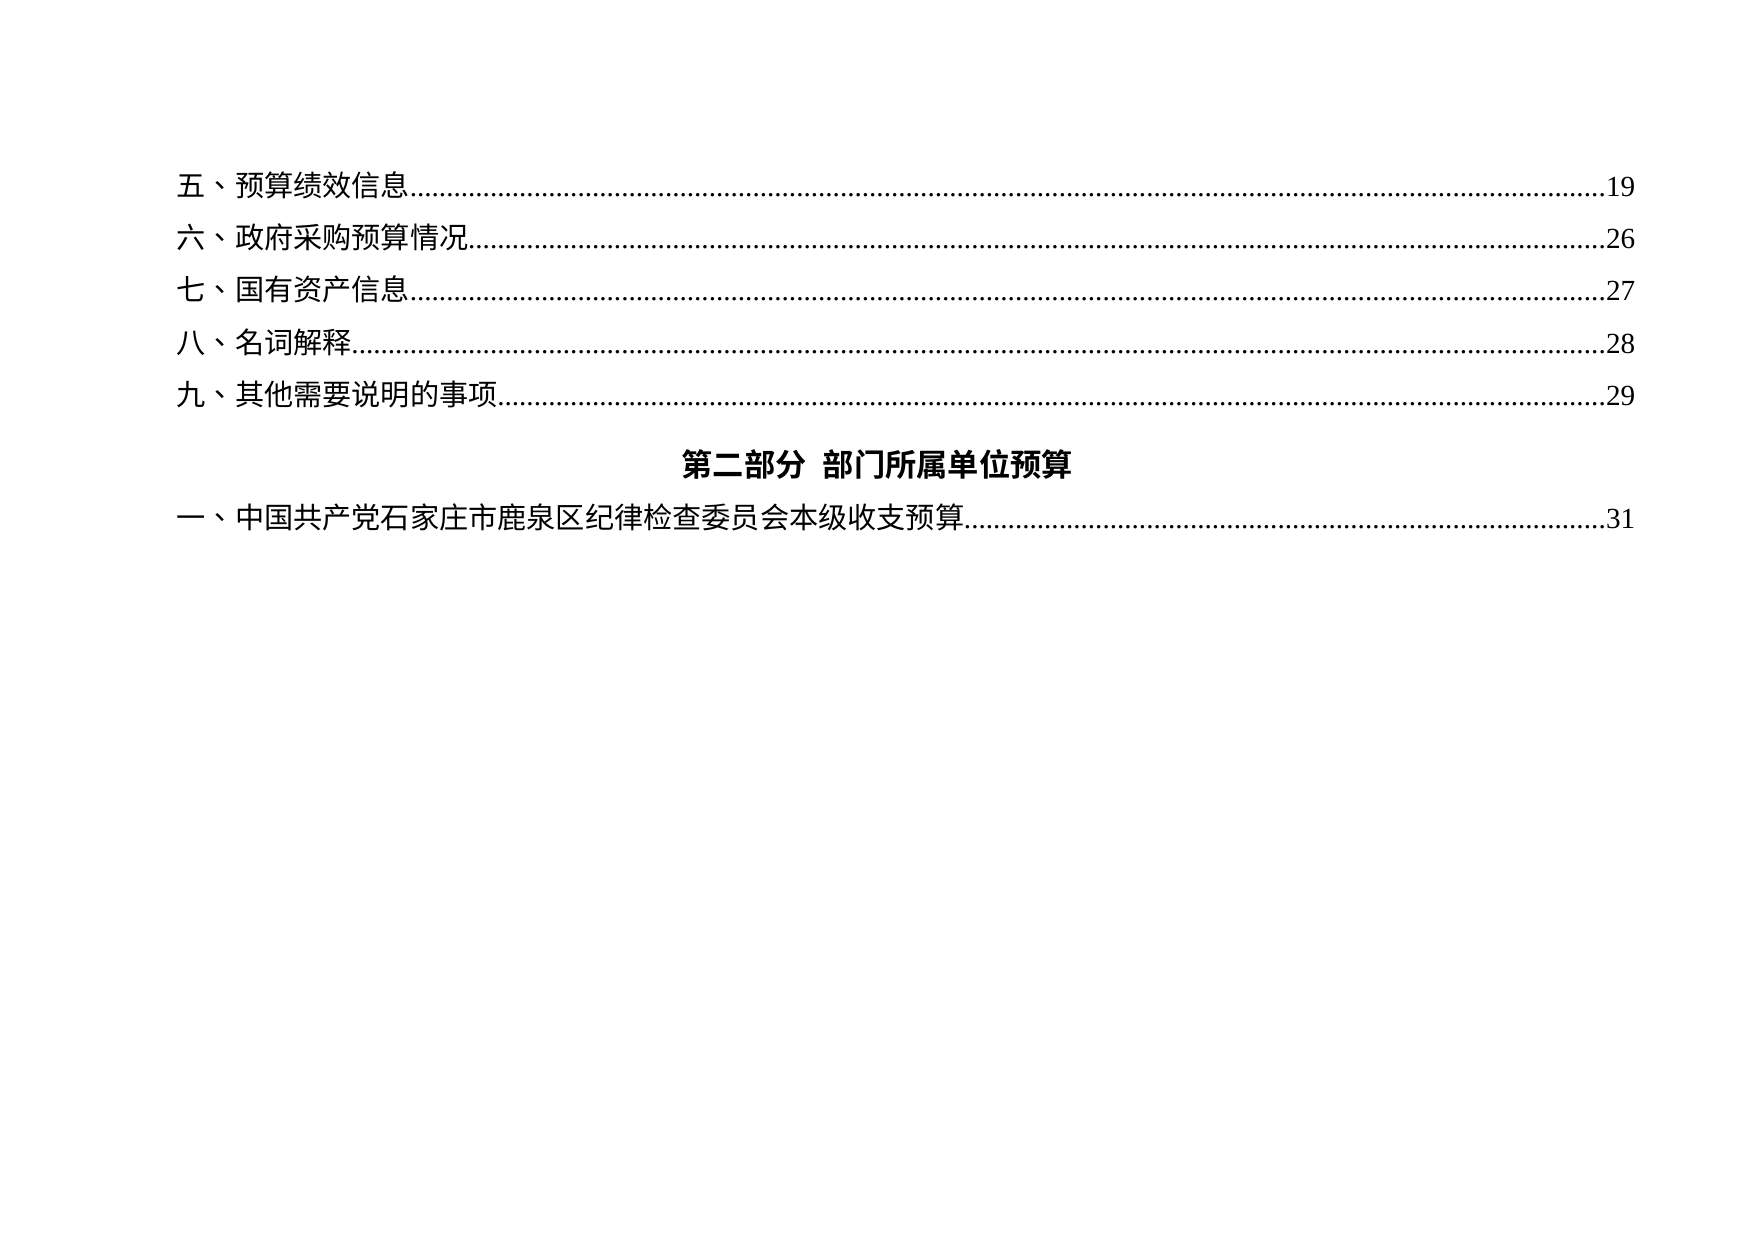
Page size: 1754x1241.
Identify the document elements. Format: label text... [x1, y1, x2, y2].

text 六、政府采购预算情况 26 [118, 217, 1636, 257]
text 第二部分 部门所属单位预算 [118, 442, 1636, 485]
text 一、中国共产党石家庄市鹿泉区纪律检查委员会本级收支预算 31 [118, 498, 1636, 537]
text 五、预算绩效信息 19 [118, 165, 1636, 205]
text 九、其他需要说明的事项 29 [118, 374, 1636, 414]
text 八、名词解释 28 [118, 322, 1636, 362]
text 七、国有资产信息 27 [118, 270, 1636, 309]
